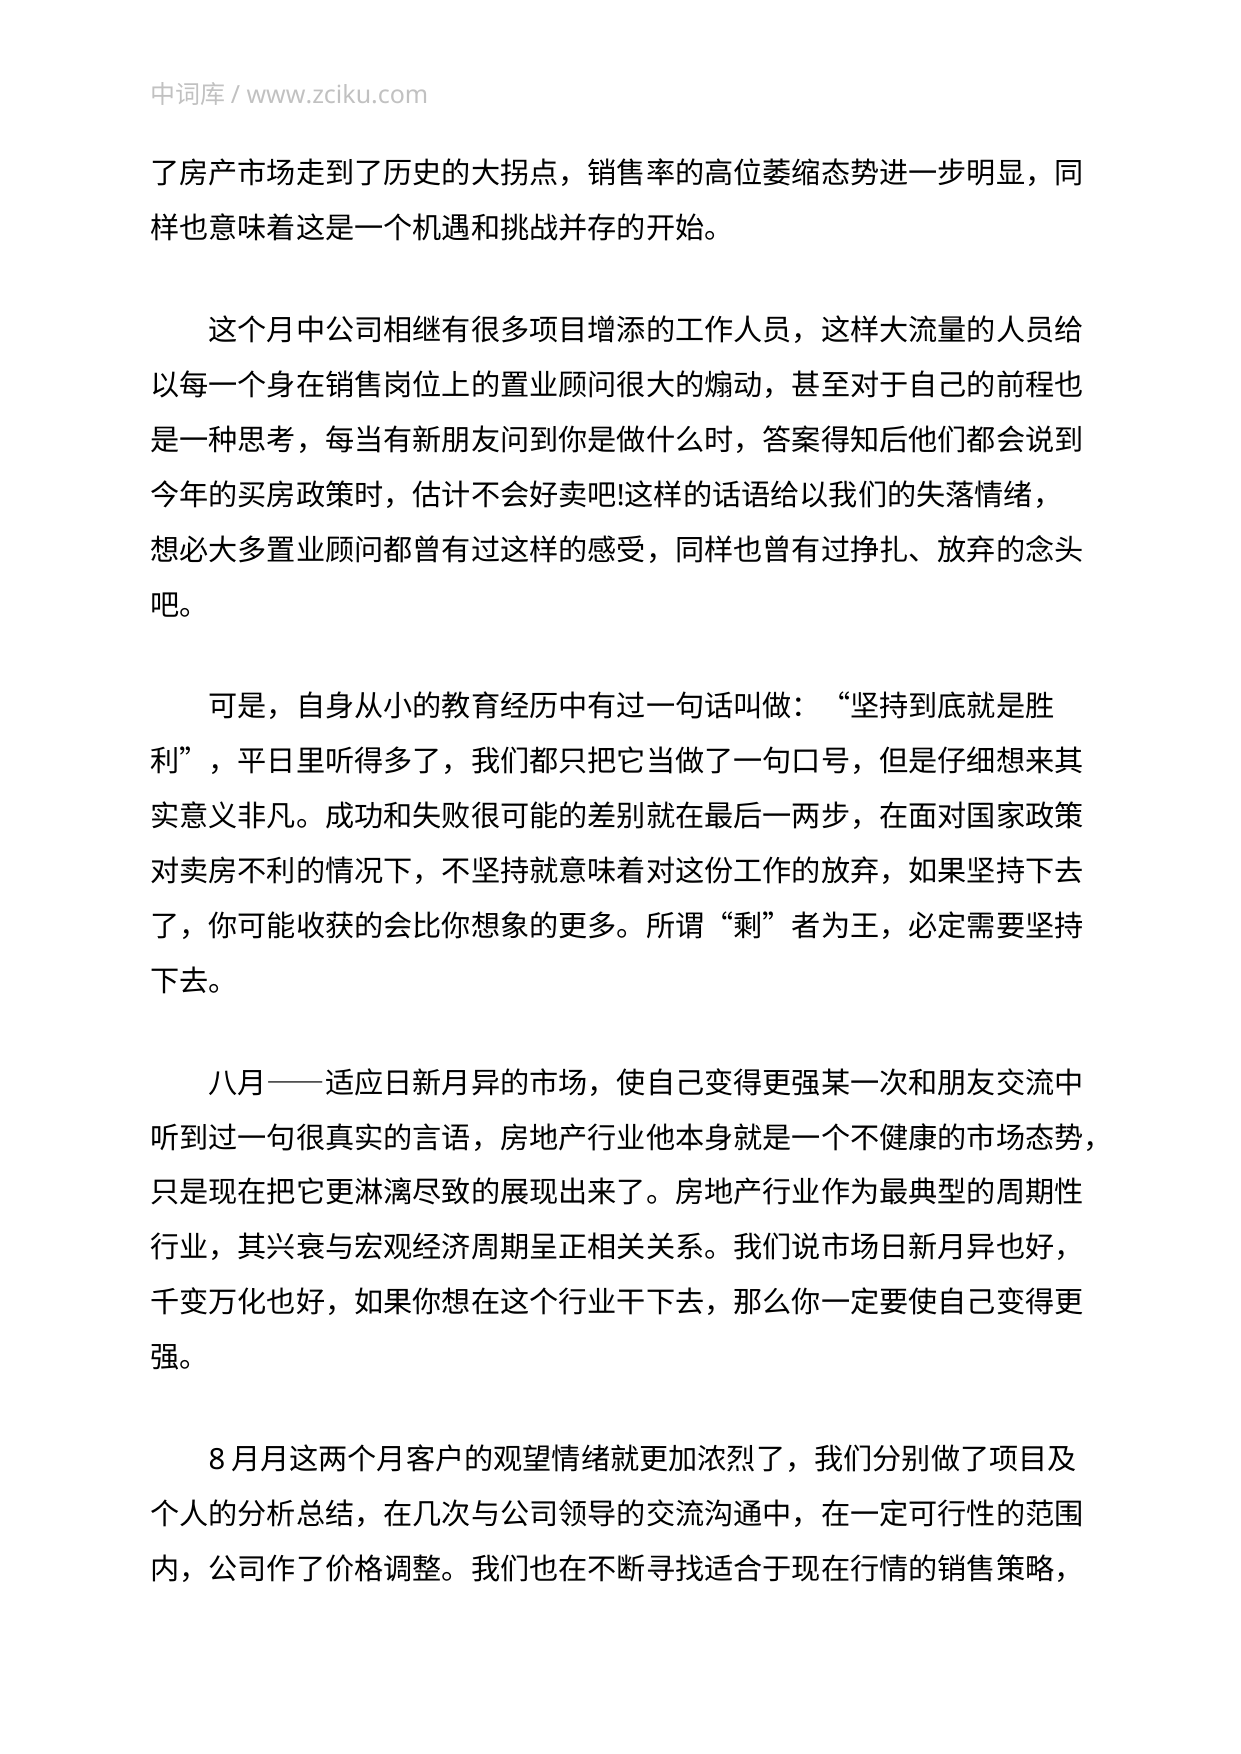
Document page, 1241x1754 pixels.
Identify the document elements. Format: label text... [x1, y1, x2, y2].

text 可是，自身从小的教育经历中有过一句话叫做：“坚持到底就是胜利”，平日里听得多了，我们都只把它当做了一句口号，但是仔细想来其实意义非凡。成功和失败很可能的差别就在最后一两步，在面对国家政策对卖房不利的情况下，不坚持就意味着对这份工作的放弃，如果坚持下去了，你可能收获的会比你想象的更多。所谓“剩”者为王，必定需要坚持下去。 [150, 683, 1090, 1000]
text 这个月中公司相继有很多项目增添的工作人员，这样大流量的人员给以每一个身在销售岗位上的置业顾问很大的煽动，甚至对于自己的前程也是一种思考，每当有新朋友问到你是做什么时，答案得知后他们都会说到今年的买房政策时，估计不会好卖吧!这样的话语给以我们的失落情绪，想必大多置业顾问都曾有过这样的感受，同样也曾有过挣扎、放弃的念头吧。 [150, 307, 1090, 623]
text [150, 150, 1090, 247]
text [150, 1436, 1090, 1588]
text 八月——适应日新月异的市场，使自己变得更强某一次和朋友交流中听到过一句很真实的言语，房地产行业他本身就是一个不健康的市场态势，只是现在把它更淋漓尽致的展现出来了。房地产行业作为最典型的周期性行业，其兴衰与宏观经济周期呈正相关关系。我们说市场日新月异也好，千变万化也好，如果你想在这个行业干下去，那么你一定要使自己变得更强。 [150, 1059, 1090, 1376]
